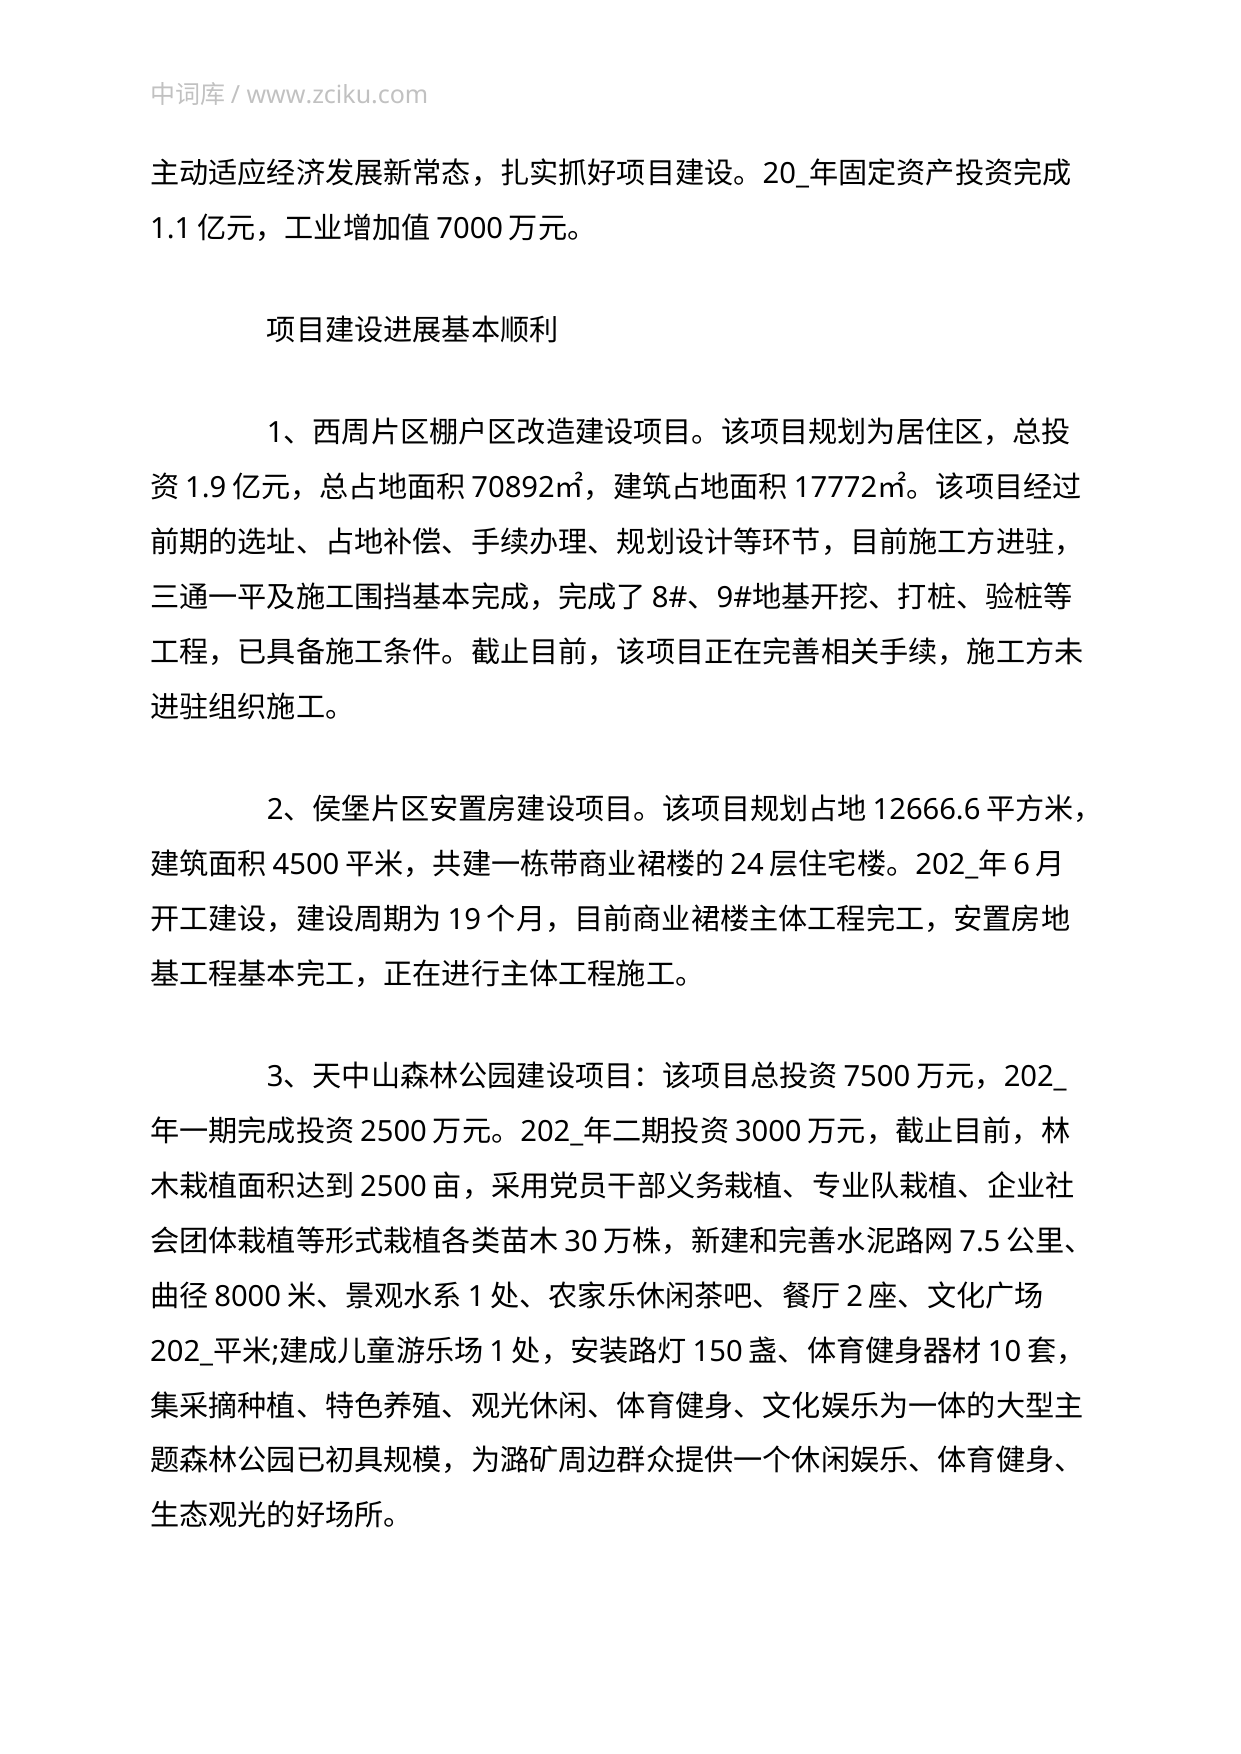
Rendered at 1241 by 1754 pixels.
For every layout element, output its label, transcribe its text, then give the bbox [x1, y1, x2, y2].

text 1、西周片区棚户区改造建设项目。该项目规划为居住区，总投资1.9亿元，总占地面积70892㎡，建筑占地面积17772㎡。该项目经过前期的选址、占地补偿、手续办理、规划设计等环节，目前施工方进驻，三通一平及施工围挡基本完成，完成了8#、9#地基开挖、打桩、验桩等工程，已具备施工条件。截止目前，该项目正在完善相关手续，施工方未进驻组织施工。 [150, 409, 1090, 726]
text 2、侯堡片区安置房建设项目。该项目规划占地12666.6平方米，建筑面积4500平米，共建一栋带商业裙楼的24层住宅楼。202_年6月开工建设，建设周期为19个月，目前商业裙楼主体工程完工，安置房地基工程基本完工，正在进行主体工程施工。 [150, 785, 1090, 993]
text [150, 150, 1090, 247]
text 3、天中山森林公园建设项目：该项目总投资7500万元，202_年一期完成投资2500万元。202_年二期投资3000万元，截止目前，林木栽植面积达到2500亩，采用党员干部义务栽植、专业队栽植、企业社会团体栽植等形式栽植各类苗木30万株，新建和完善水泥路网7.5公里、曲径8000米、景观水系1处、农家乐休闲茶吧、餐厅2座、文化广场202_平米;建成儿童游乐场1处，安装路灯150盏、体育健身器材10套，集采摘种植、特色养殖、观光休闲、体育健身、文化娱乐为一体的大型主题森林公园已初具规模，为潞矿周边群众提供一个休闲娱乐、体育健身、生态观光的好场所。 [150, 1052, 1090, 1534]
text 项目建设进展基本顺利 [150, 307, 1090, 349]
